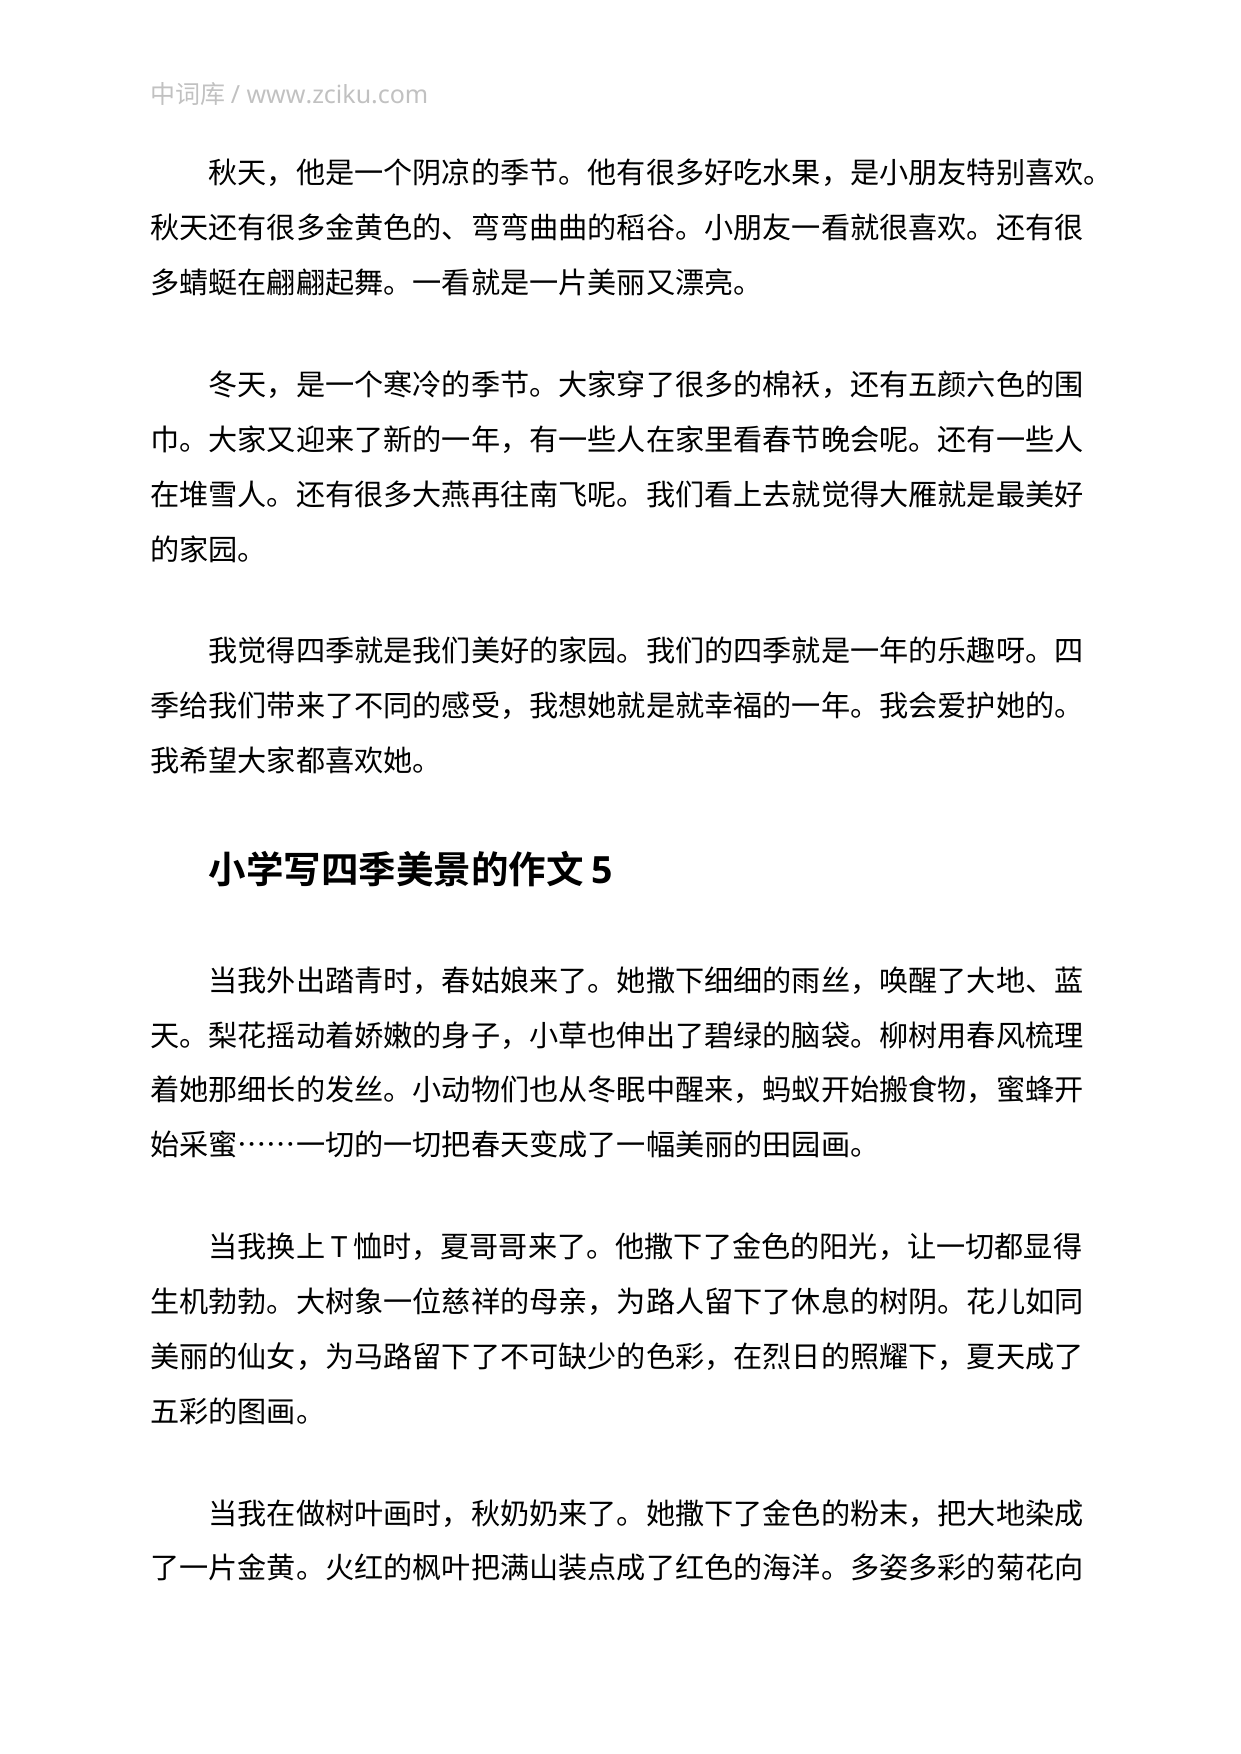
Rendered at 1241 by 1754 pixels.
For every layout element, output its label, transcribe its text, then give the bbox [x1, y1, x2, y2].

text 秋天，他是一个阴凉的季节。他有很多好吃水果，是小朋友特别喜欢。秋天还有很多金黄色的、弯弯曲曲的稻谷。小朋友一看就很喜欢。还有很多蜻蜓在翩翩起舞。一看就是一片美丽又漂亮。 [150, 150, 1090, 302]
text 小学写四季美景的作文5 [150, 839, 1090, 894]
text 我觉得四季就是我们美好的家园。我们的四季就是一年的乐趣呀。四季给我们带来了不同的感受，我想她就是就幸福的一年。我会爱护她的。我希望大家都喜欢她。 [150, 628, 1090, 780]
text 冬天，是一个寒冷的季节。大家穿了很多的棉袄，还有五颜六色的围巾。大家又迎来了新的一年，有一些人在家里看春节晚会呢。还有一些人在堆雪人。还有很多大燕再往南飞呢。我们看上去就觉得大雁就是最美好的家园。 [150, 362, 1090, 568]
text 当我换上T恤时，夏哥哥来了。他撒下了金色的阳光，让一切都显得生机勃勃。大树象一位慈祥的母亲，为路人留下了休息的树阴。花儿如同美丽的仙女，为马路留下了不可缺少的色彩，在烈日的照耀下，夏天成了五彩的图画。 [150, 1224, 1090, 1431]
text 当我外出踏青时，春姑娘来了。她撒下细细的雨丝，唤醒了大地、蓝天。梨花摇动着娇嫩的身子，小草也伸出了碧绿的脑袋。柳树用春风梳理着她那细长的发丝。小动物们也从冬眠中醒来，蚂蚁开始搬食物，蜜蜂开始采蜜……一切的一切把春天变成了一幅美丽的田园画。 [150, 957, 1090, 1164]
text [150, 1490, 1090, 1587]
